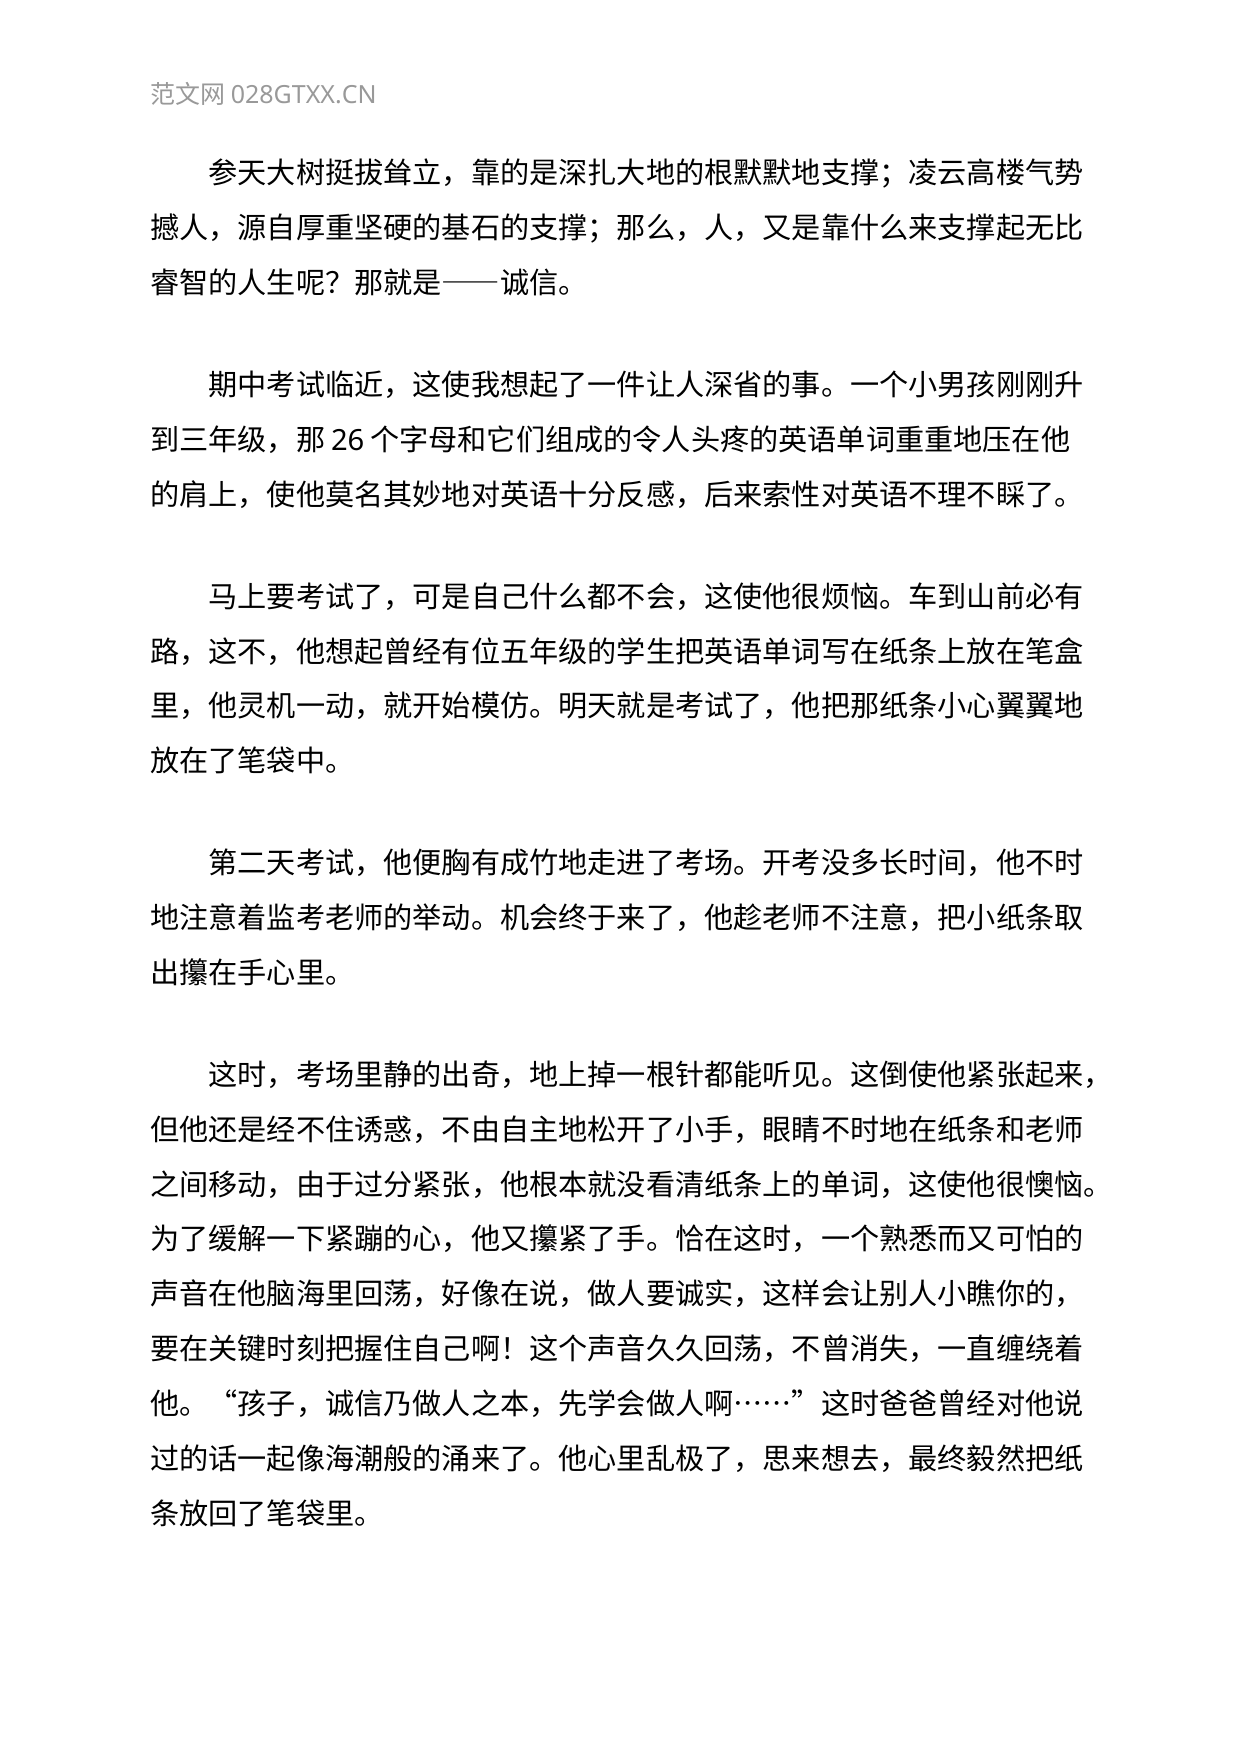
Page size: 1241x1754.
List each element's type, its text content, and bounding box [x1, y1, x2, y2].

text 马上要考试了，可是自己什么都不会，这使他很烦恼。车到山前必有路，这不，他想起曾经有位五年级的学生把英语单词写在纸条上放在笔盒里，他灵机一动，就开始模仿。明天就是考试了，他把那纸条小心翼翼地放在了笔袋中。 [150, 573, 1090, 780]
text 期中考试临近，这使我想起了一件让人深省的事。一个小男孩刚刚升到三年级，那26个字母和它们组成的令人头疼的英语单词重重地压在他的肩上，使他莫名其妙地对英语十分反感，后来索性对英语不理不睬了。 [150, 362, 1090, 514]
text 这时，考场里静的出奇，地上掉一根针都能听见。这倒使他紧张起来，但他还是经不住诱惑，不由自主地松开了小手，眼睛不时地在纸条和老师之间移动，由于过分紧张，他根本就没看清纸条上的单词，这使他很懊恼。为了缓解一下紧蹦的心，他又攥紧了手。恰在这时，一个熟悉而又可怕的声音在他脑海里回荡，好像在说，做人要诚实，这样会让别人小瞧你的，要在关键时刻把握住自己啊！这个声音久久回荡，不曾消失，一直缠绕着他。“孩子，诚信乃做人之本，先学会做人啊……”这时爸爸曾经对他说过的话一起像海潮般的涌来了。他心里乱极了，思来想去，最终毅然把纸条放回了笔袋里。 [150, 1051, 1090, 1533]
text 第二天考试，他便胸有成竹地走进了考场。开考没多长时间，他不时地注意着监考老师的举动。机会终于来了，他趁老师不注意，把小纸条取出攥在手心里。 [150, 840, 1090, 992]
text 参天大树挺拔耸立，靠的是深扎大地的根默默地支撑；凌云高楼气势撼人，源自厚重坚硬的基石的支撑；那么，人，又是靠什么来支撑起无比睿智的人生呢？那就是——诚信。 [150, 150, 1090, 302]
